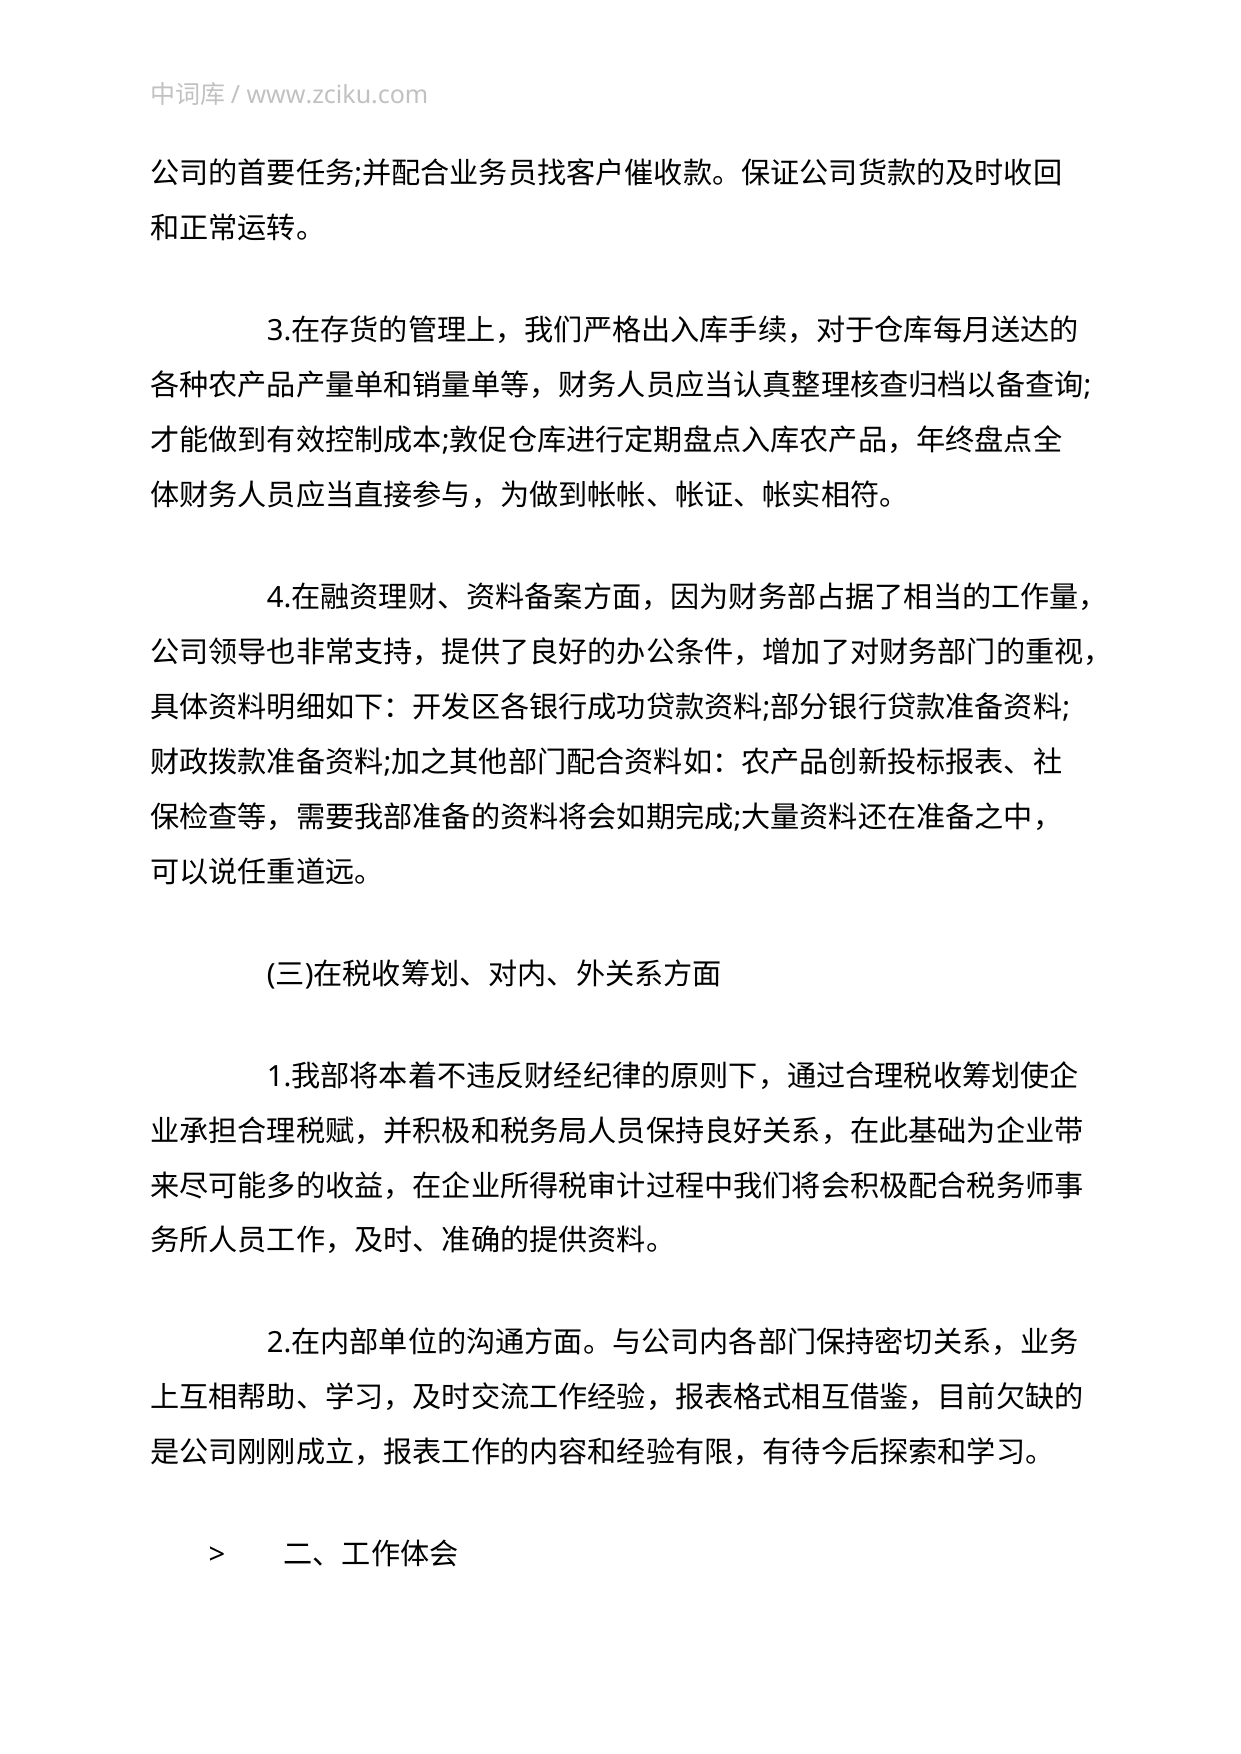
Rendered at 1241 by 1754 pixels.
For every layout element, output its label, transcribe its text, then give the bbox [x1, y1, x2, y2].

text (三)在税收筹划、对内、外关系方面 [150, 950, 1090, 993]
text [150, 150, 1090, 247]
text > 二、工作体会 [150, 1530, 1090, 1573]
text 2.在内部单位的沟通方面。与公司内各部门保持密切关系，业务上互相帮助、学习，及时交流工作经验，报表格式相互借鉴，目前欠缺的是公司刚刚成立，报表工作的内容和经验有限，有待今后探索和学习。 [150, 1319, 1090, 1471]
text 3.在存货的管理上，我们严格出入库手续，对于仓库每月送达的各种农产品产量单和销量单等，财务人员应当认真整理核查归档以备查询;才能做到有效控制成本;敦促仓库进行定期盘点入库农产品，年终盘点全体财务人员应当直接参与，为做到帐帐、帐证、帐实相符。 [150, 307, 1090, 514]
text 1.我部将本着不违反财经纪律的原则下，通过合理税收筹划使企业承担合理税赋，并积极和税务局人员保持良好关系，在此基础为企业带来尽可能多的收益，在企业所得税审计过程中我们将会积极配合税务师事务所人员工作，及时、准确的提供资料。 [150, 1052, 1090, 1259]
text 4.在融资理财、资料备案方面，因为财务部占据了相当的工作量，公司领导也非常支持，提供了良好的办公条件，增加了对财务部门的重视，具体资料明细如下：开发区各银行成功贷款资料;部分银行贷款准备资料;财政拨款准备资料;加之其他部门配合资料如：农产品创新投标报表、社保检查等，需要我部准备的资料将会如期完成;大量资料还在准备之中，可以说任重道远。 [150, 573, 1090, 891]
